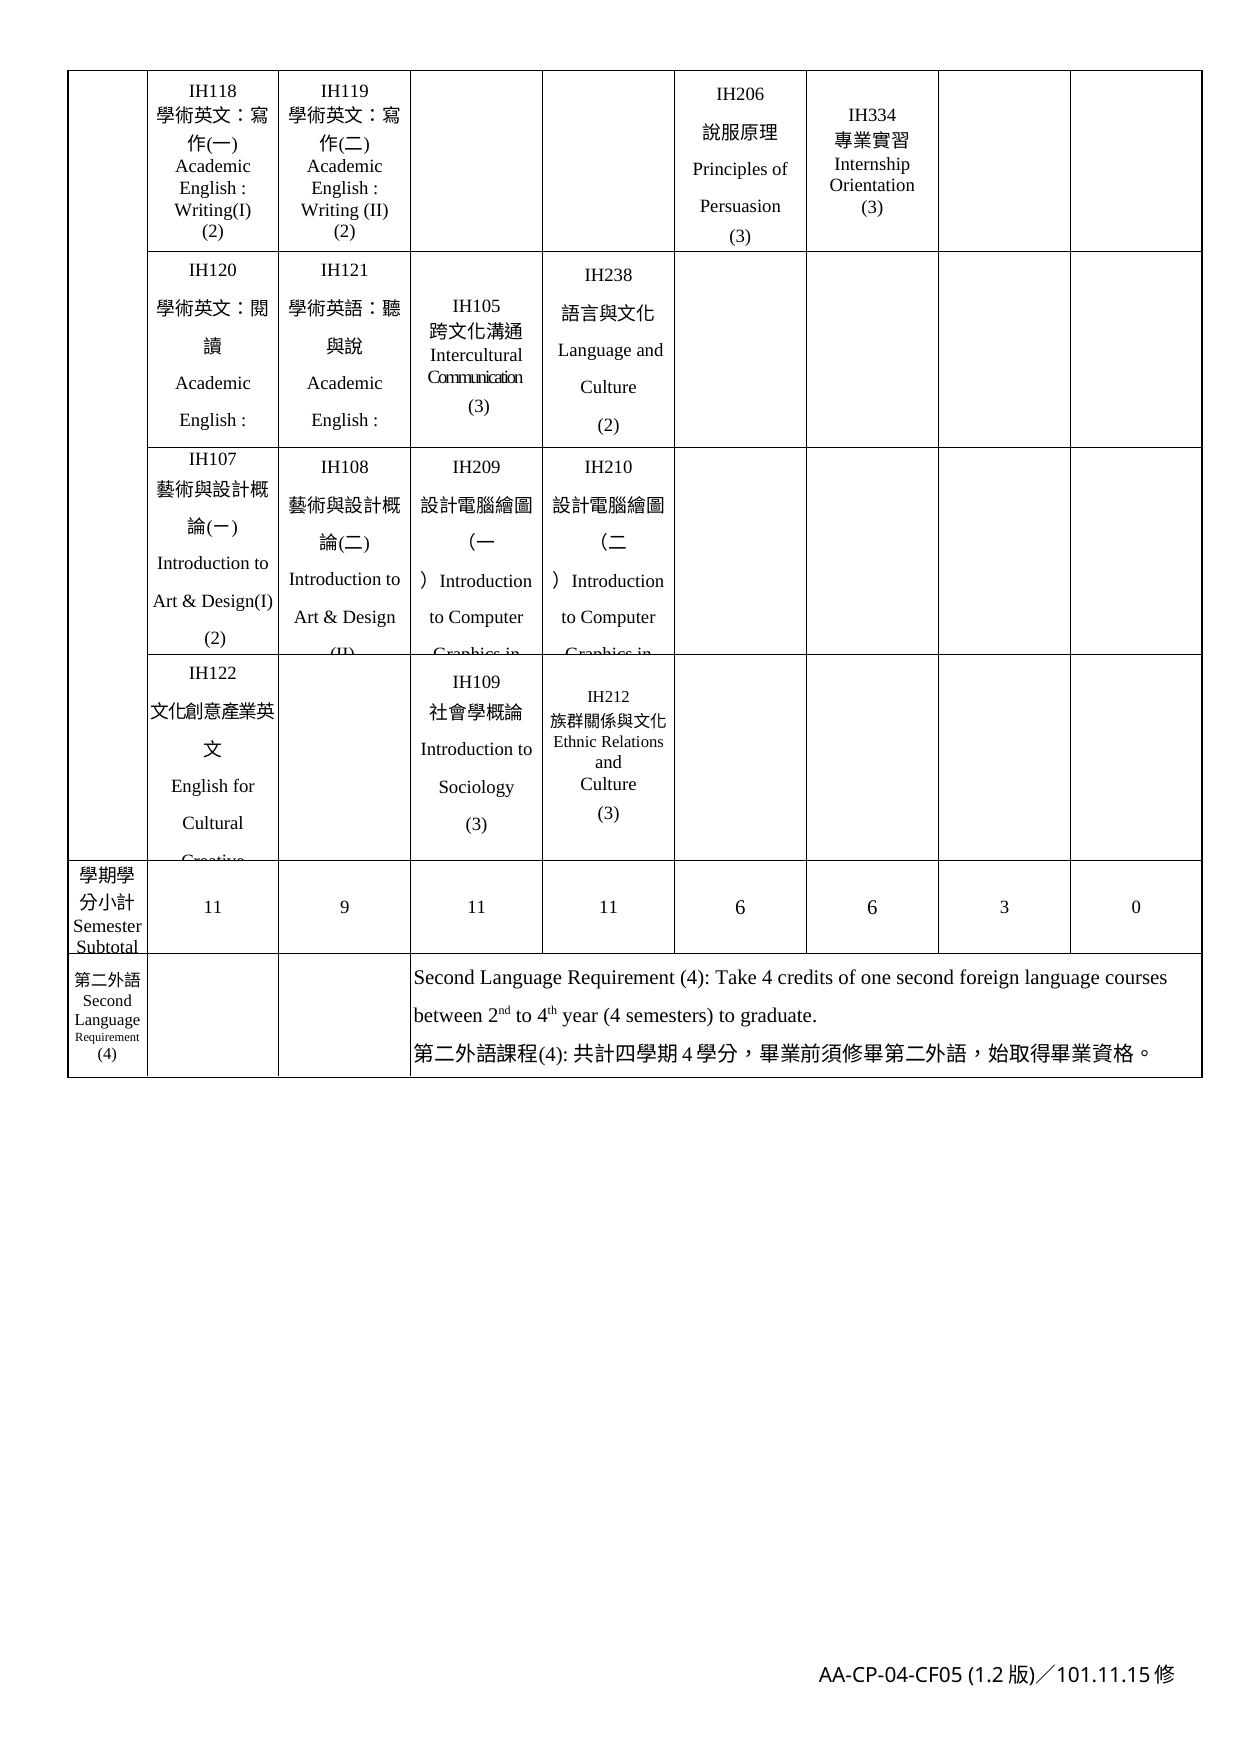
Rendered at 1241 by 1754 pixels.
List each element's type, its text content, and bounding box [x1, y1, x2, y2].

table_cell [543, 71, 674, 251]
table_cell Second Language Requirement (4): Take 4 credits of one second foreign language courses between 2nd to 4th year (4 semesters) to graduate. 第二外語課程(4): 共計四學期4學分，畢業前須修畢第二外語，始取得畢業資格。 [411, 954, 1201, 1076]
table_cell [675, 655, 806, 860]
table_cell IH212 族群關係與文化 Ethnic Relations and Culture (3) [543, 655, 674, 860]
table_cell IH108 藝術與設計概論(二) Introduction to Art & Design (II) (2) [279, 448, 410, 653]
table_cell [1071, 448, 1201, 653]
table_cell 學期學分小計 Semester Subtotal [69, 861, 147, 953]
table_cell 11 [148, 861, 278, 953]
table_cell IH119 學術英文：寫作(二) Academic English : Writing (II) (2) [279, 71, 410, 251]
table_cell [939, 655, 1070, 860]
table_cell 11 [543, 861, 674, 953]
table_cell 0 [1071, 861, 1201, 953]
table_cell [148, 954, 278, 1076]
table_cell [1071, 71, 1201, 251]
table_cell IH334 專業實習 Internship Orientation (3) [807, 71, 938, 251]
table_cell IH121 學術英語：聽與說 Academic English : Listening & Speaking (2) [279, 252, 410, 447]
table_cell 6 [675, 861, 806, 953]
table_cell [1071, 252, 1201, 447]
table_cell [807, 448, 938, 653]
table_cell IH120 學術英文：閱讀 Academic English : Reading (2) [148, 252, 278, 447]
table_cell IH210 設計電腦繪圖（二）Introduction to Computer Graphics in Design (II) (3) [543, 448, 674, 653]
table_cell [939, 71, 1070, 251]
table_cell [279, 655, 410, 860]
table_cell 11 [411, 861, 542, 953]
table_cell IH238 語言與文化 Language and Culture (2) [543, 252, 674, 447]
table_cell IH209 設計電腦繪圖（一）Introduction to Computer Graphics in Design (I) (3) [411, 448, 542, 653]
table_cell [675, 252, 806, 447]
table_cell [939, 252, 1070, 447]
table_cell IH107 藝術與設計概論(ㄧ) Introduction to Art & Design(I) (2) [148, 448, 278, 653]
table_cell [279, 954, 410, 1076]
table_cell [675, 448, 806, 653]
table_cell [411, 71, 542, 251]
table_cell 3 [939, 861, 1070, 953]
table_cell IH206 說服原理 Principles of Persuasion (3) [675, 71, 806, 251]
table_cell IH118 學術英文：寫作(一) Academic English : Writing(I) (2) [148, 71, 278, 251]
table_cell 第二外語Second Language Requirement (4) [69, 954, 147, 1076]
table_cell 6 [807, 861, 938, 953]
table_cell IH105 跨文化溝通 Intercultural Communication (3) [411, 252, 542, 447]
table_cell [807, 655, 938, 860]
table_cell IH122 文化創意產業英文 English for Cultural Creative Industries (3) [148, 655, 278, 860]
table_cell [939, 448, 1070, 653]
table_cell IH109 社會學概論 Introduction to Sociology (3) [411, 655, 542, 860]
table_cell [1071, 655, 1201, 860]
table_cell 9 [279, 861, 410, 953]
table_cell [807, 252, 938, 447]
